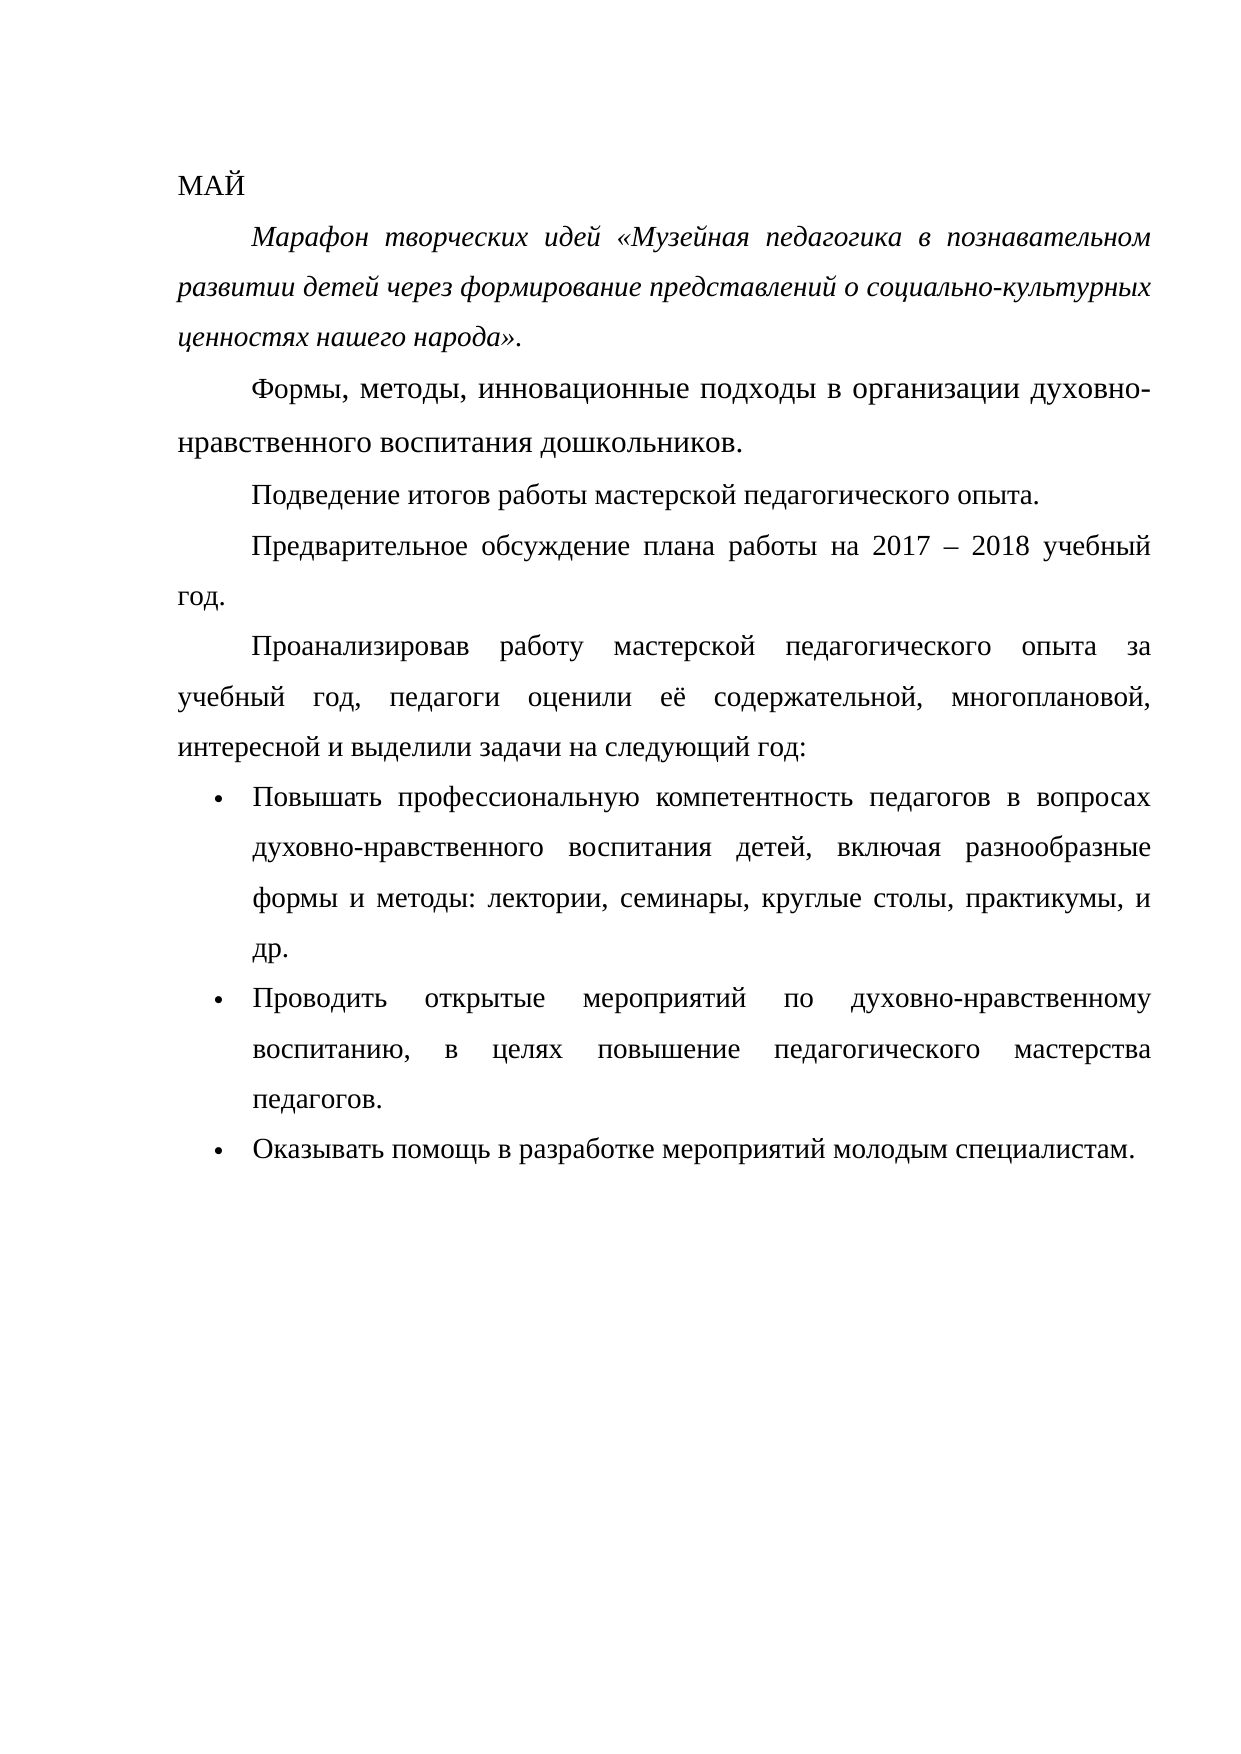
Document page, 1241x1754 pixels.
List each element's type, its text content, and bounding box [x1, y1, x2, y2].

text Проанализировав работу мастерской педагогического опыта за учебный год, педагоги оценили её содержательной, многоплановой, интересной и выделили задачи на следующий год: [177, 628, 1152, 762]
text Марафон творческих идей «Музейная педагогика в познавательном развитии детей через формирование представлений о социально-культурных ценностях нашего народа». [177, 219, 1152, 353]
list Проводить открытые мероприятий по духовно-нравственному воспитанию, в целях повышение педагогического мастерства педагогов. [215, 981, 1152, 1115]
text Предварительное обсуждение плана работы на 2017 – 2018 учебный год. [177, 528, 1152, 612]
text МАЙ [177, 168, 1152, 202]
text Подведение итогов работы мастерской педагогического опыта. [177, 477, 1152, 511]
list Повышать профессиональную компетентность педагогов в вопросах духовно-нравственного воспитания детей, включая разнообразные формы и методы: лектории, семинары, круглые столы, практикумы, и др. [215, 779, 1152, 964]
text Формы, методы, инновационные подходы в организации духовно-нравственного воспитания дошкольников. [177, 370, 1152, 459]
list Оказывать помощь в разработке мероприятий молодым специалистам. [215, 1131, 1152, 1165]
